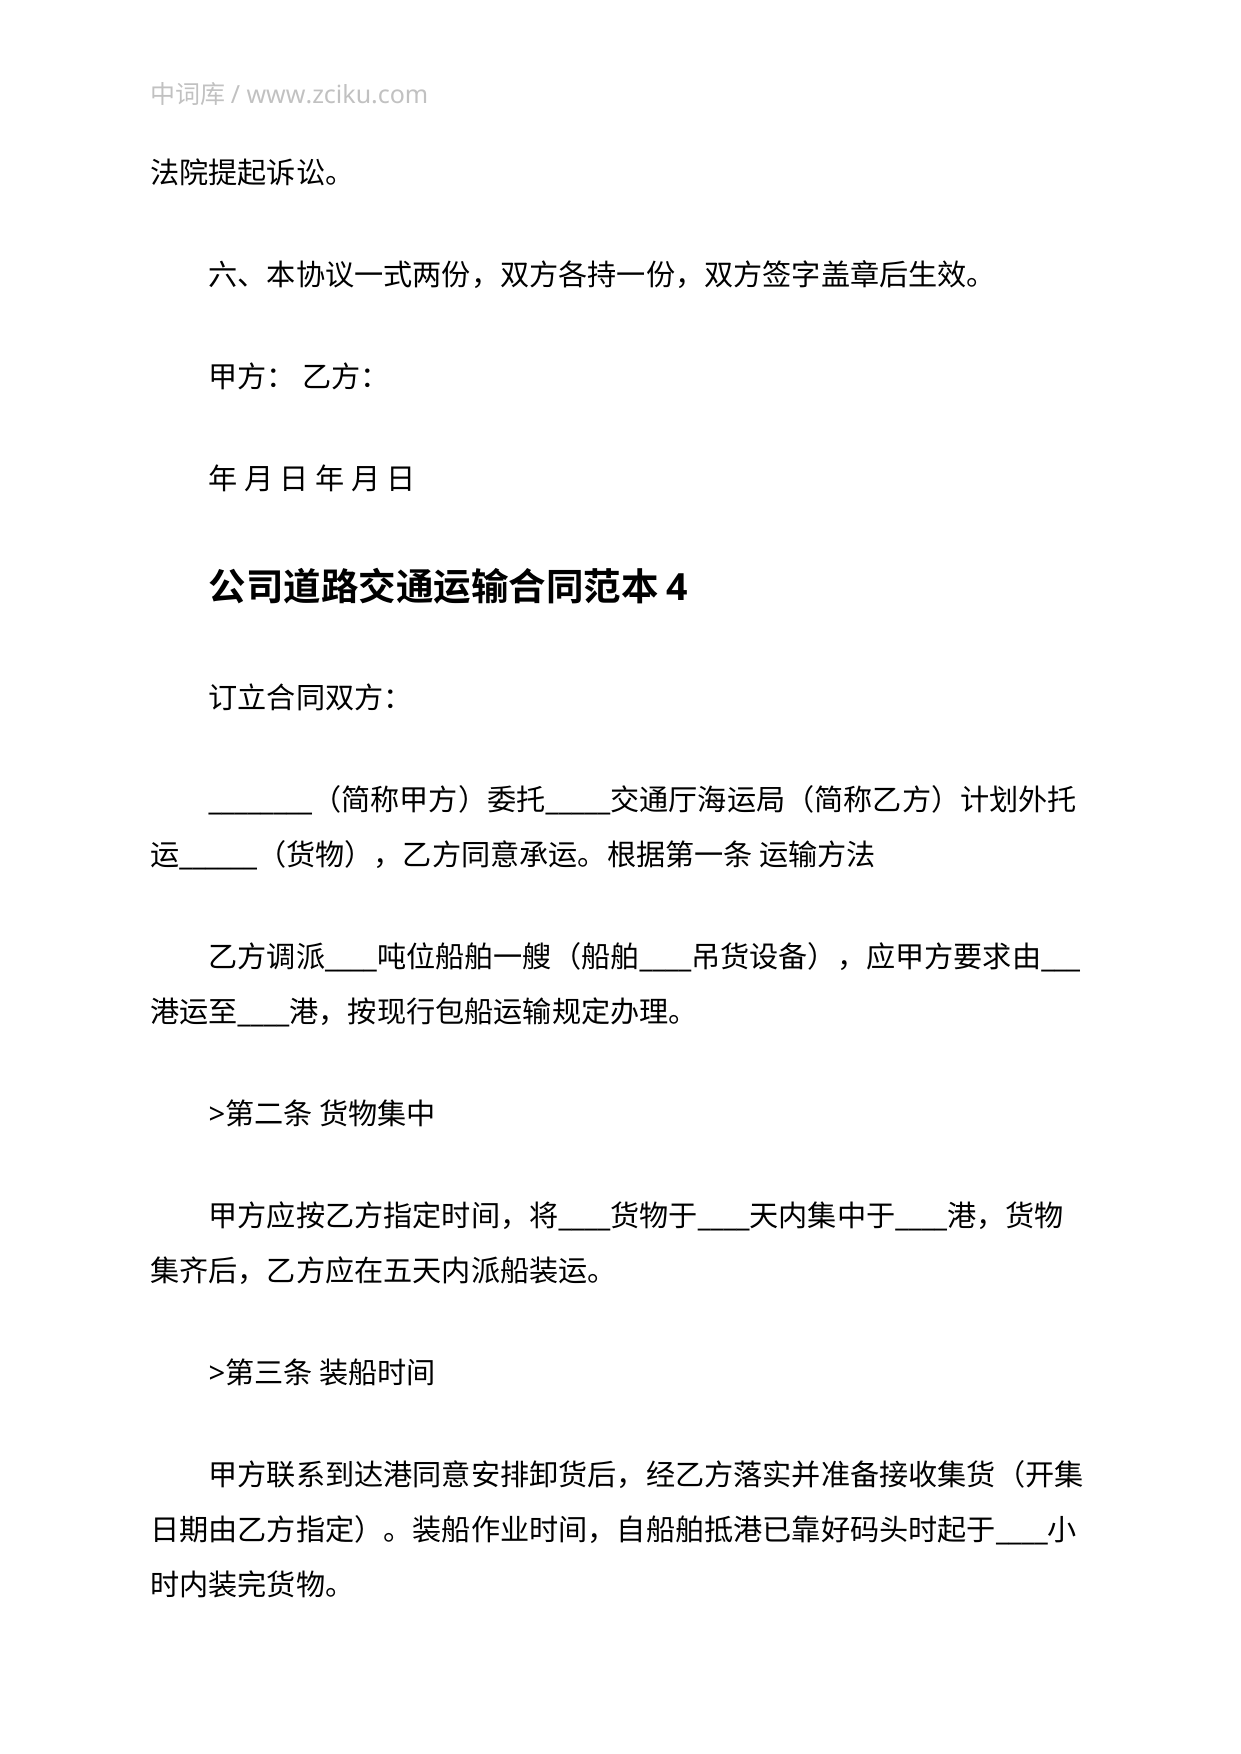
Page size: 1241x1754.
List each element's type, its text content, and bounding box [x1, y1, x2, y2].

text ________（简称甲方）委托_____交通厅海运局（简称乙方）计划外托运______（货物），乙方同意承运。根据第一条 运输方法 [150, 776, 1090, 874]
text >第三条 装船时间 [150, 1349, 1090, 1392]
text 乙方调派____吨位船舶一艘（船舶____吊货设备），应甲方要求由___港运至____港，按现行包船运输规定办理。 [150, 933, 1090, 1031]
text 公司道路交通运输合同范本4 [150, 557, 1090, 612]
text >第二条 货物集中 [150, 1090, 1090, 1133]
text 甲方应按乙方指定时间，将____货物于____天内集中于____港，货物集齐后，乙方应在五天内派船装运。 [150, 1192, 1090, 1290]
text 甲方联系到达港同意安排卸货后，经乙方落实并准备接收集货（开集日期由乙方指定）。装船作业时间，自船舶抵港已靠好码头时起于____小时内装完货物。 [150, 1451, 1090, 1603]
text 订立合同双方： [150, 675, 1090, 717]
text 六、本协议一式两份，双方各持一份，双方签字盖章后生效。 [150, 252, 1090, 294]
text 年 月 日 年 月 日 [150, 455, 1090, 498]
text 甲方： 乙方： [150, 353, 1090, 396]
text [150, 150, 1090, 192]
